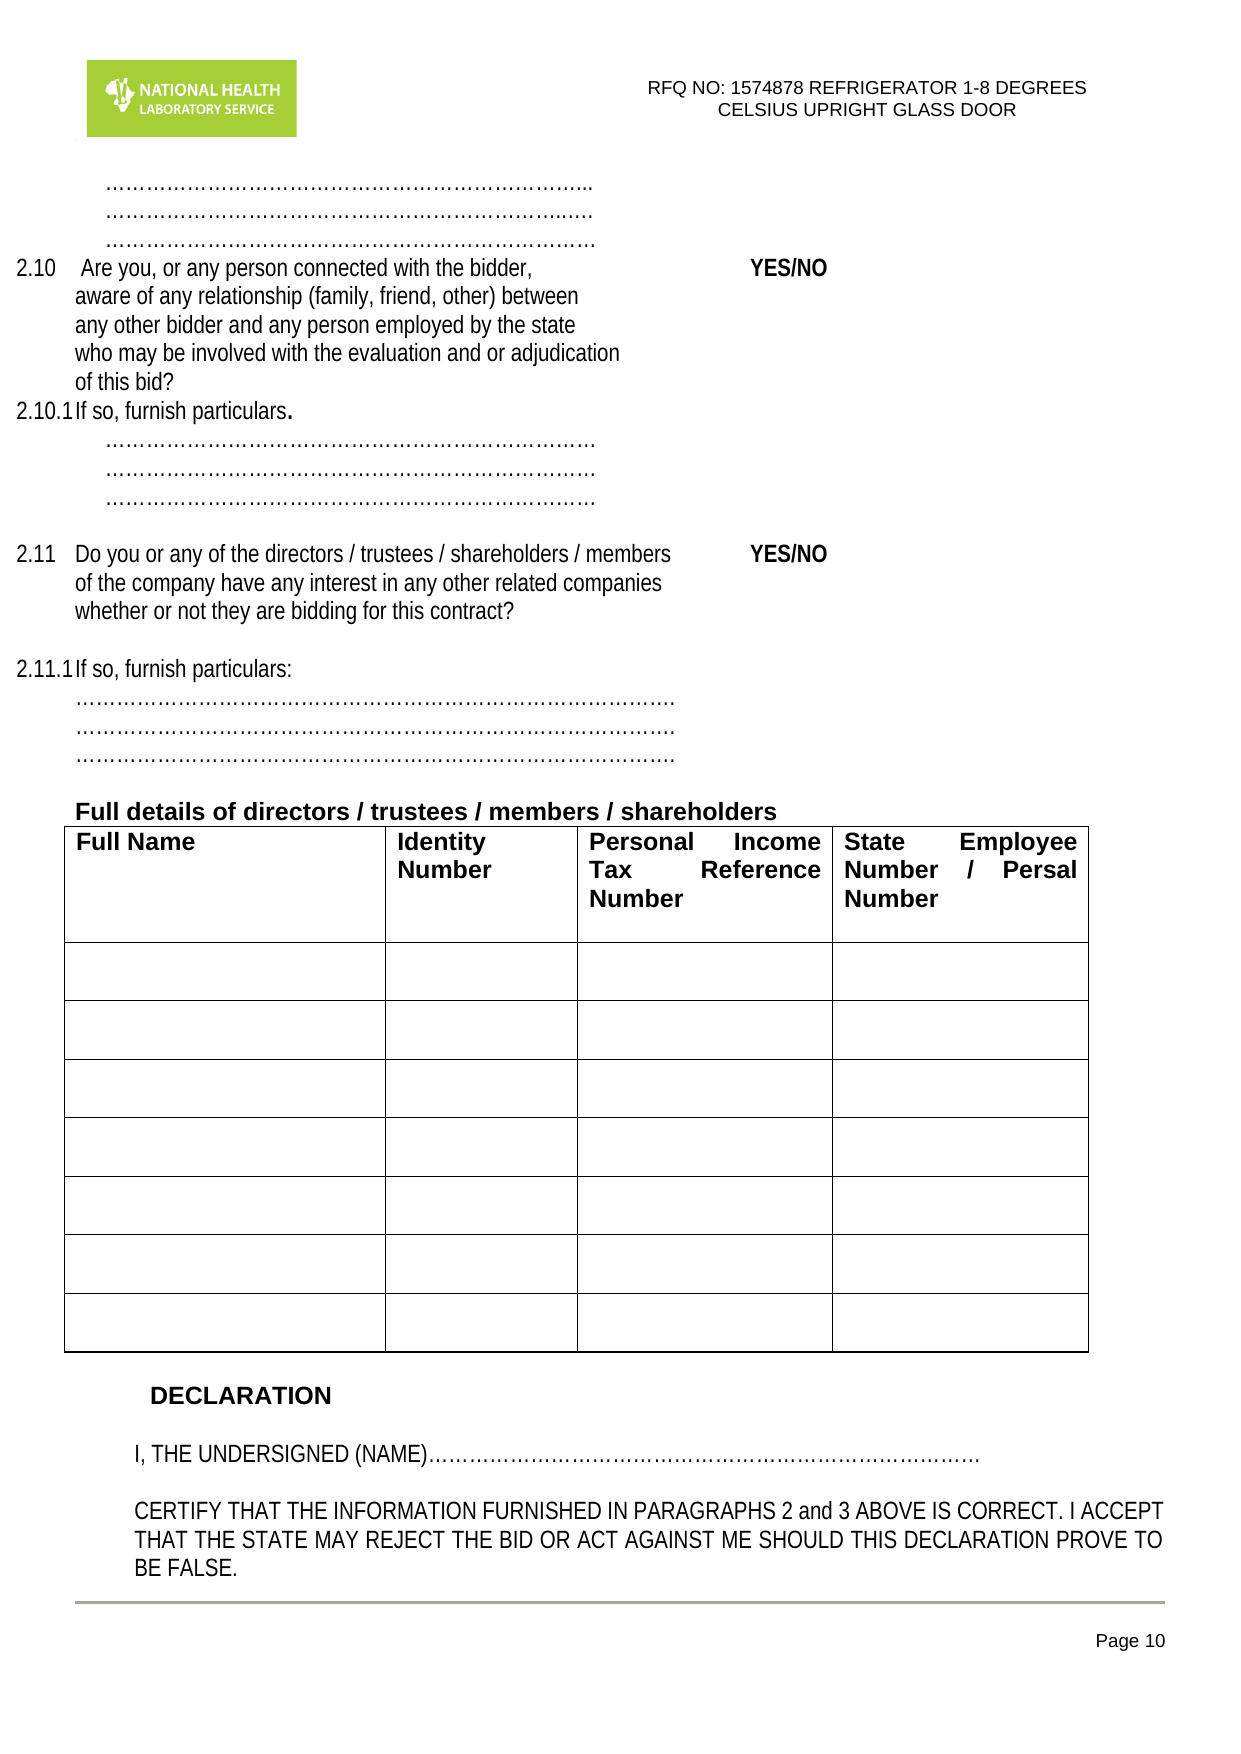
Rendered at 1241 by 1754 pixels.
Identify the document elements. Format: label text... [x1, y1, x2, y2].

text 2.11.1 If so, furnish particulars: [16, 653, 1165, 682]
table_cell [65, 1060, 385, 1117]
table_cell [833, 1235, 1088, 1293]
table_cell [833, 1001, 1088, 1059]
text DECLARATION [75, 1381, 1165, 1410]
text ……………………………………………………………………………. [75, 682, 1165, 711]
table_cell [578, 1177, 832, 1234]
text ……………………………………………………………………………. [75, 739, 1165, 768]
table_cell [578, 1235, 832, 1293]
table_header Identity Number [386, 827, 577, 942]
table_cell [386, 943, 577, 1000]
table_cell [578, 1001, 832, 1059]
text ……………………………………………………………… [104, 453, 1165, 482]
text aware of any relationship (family, friend, other) between [75, 281, 1165, 310]
text any other bidder and any person employed by the state [75, 310, 1165, 338]
text I, THE UNDERSIGNED (NAME)……………………………………………………………………… [134, 1439, 1165, 1467]
table_cell [65, 1235, 385, 1293]
picture [86, 60, 297, 137]
table_cell [386, 1177, 577, 1234]
text 2.10.1 If so, furnish particulars. [16, 396, 1165, 424]
table_cell [65, 1177, 385, 1234]
text ……………………………………………………………... [75, 167, 1165, 195]
table_cell [578, 1118, 832, 1176]
text ……………………………………………………………… [75, 224, 1165, 252]
table_cell [386, 1060, 577, 1117]
text …………………………………………………………..…. [75, 195, 1165, 224]
table_cell [578, 943, 832, 1000]
text ……………………………………………………………… [104, 424, 1165, 453]
table_cell [65, 1001, 385, 1059]
table_cell [386, 1235, 577, 1293]
table_cell [65, 1118, 385, 1176]
table_cell [833, 1294, 1088, 1351]
table_cell [578, 1294, 832, 1351]
table_header State Employee Number / Persal Number [833, 827, 1088, 942]
text ……………………………………………………………………………. [75, 711, 1165, 739]
table_cell [833, 943, 1088, 1000]
table_cell [65, 1294, 385, 1351]
table_header Personal Income Tax Reference Number [578, 827, 832, 942]
text ……………………………………………………………… [104, 482, 1165, 510]
table_cell [386, 1294, 577, 1351]
table_cell [578, 1060, 832, 1117]
text CERTIFY THAT THE INFORMATION FURNISHED IN PARAGRAPHS 2 and 3 ABOVE IS CORRECT. I ACCEPT THAT THE STATE MAY REJECT THE BID OR ACT AGAINST ME SHOULD THIS DECLARATION PROVE TO BE FALSE. [134, 1496, 1165, 1582]
table_cell [65, 943, 385, 1000]
table_cell [386, 1001, 577, 1059]
text of this bid? [75, 367, 1165, 396]
text 2.11 Do you or any of the directors / trustees / shareholders / members YES/NO [16, 539, 1165, 568]
table_cell [833, 1118, 1088, 1176]
table_cell [833, 1060, 1088, 1117]
text of the company have any interest in any other related companies [75, 568, 1165, 596]
text whether or not they are bidding for this contract? [75, 596, 1165, 625]
text Full details of directors / trustees / members / shareholders [75, 797, 1165, 826]
table_cell [386, 1118, 577, 1176]
text who may be involved with the evaluation and or adjudication [75, 338, 1165, 367]
table_cell [833, 1177, 1088, 1234]
table_header Full Name [65, 827, 385, 942]
text 2.10 Are you, or any person connected with the bidder, YES/NO [16, 252, 1165, 281]
